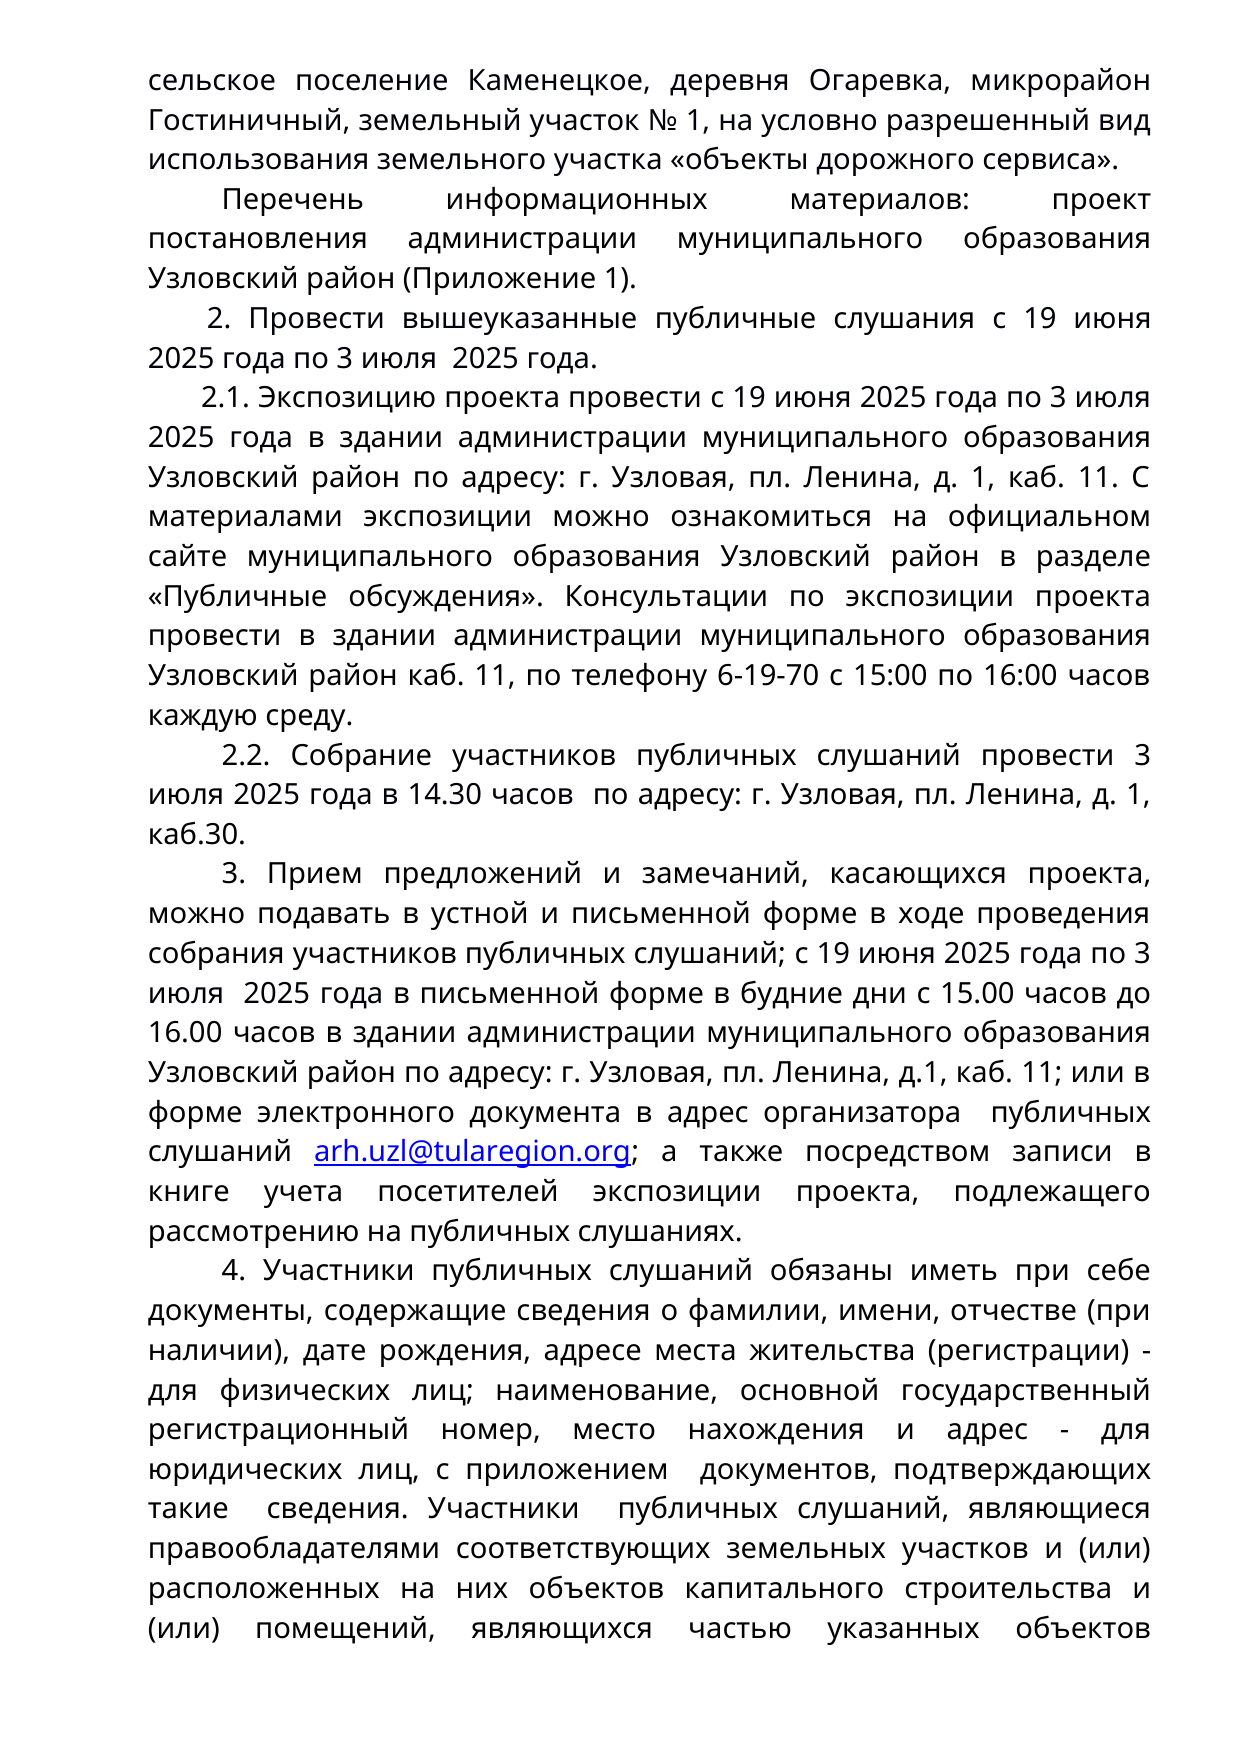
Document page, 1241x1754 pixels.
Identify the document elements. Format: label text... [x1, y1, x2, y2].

text 2. Провести вышеуказанные публичные слушания с 19 июня 2025 года по 3 июля 2025 года. [148, 297, 1152, 377]
text Перечень информационных материалов: проект постановления администрации муниципального образования Узловский район (Приложение 1). [148, 178, 1152, 297]
text 2.1. Экспозицию проекта провести с 19 июня 2025 года по 3 июля 2025 года в здании администрации муниципального образования Узловский район по адресу: г. Узловая, пл. Ленина, д. 1, каб. 11. С материалами экспозиции можно ознакомиться на официальном сайте муниципального образования Узловский район в разделе «Публичные обсуждения». Консультации по экспозиции проекта провести в здании администрации муниципального образования Узловский район каб. 11, по телефону 6-19-70 с 15:00 по 16:00 часов каждую среду. [148, 377, 1152, 734]
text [148, 1250, 1152, 1647]
text 3. Прием предложений и замечаний, касающихся проекта, можно подавать в устной и письменной форме в ходе проведения собрания участников публичных слушаний; с 19 июня 2025 года по 3 июля 2025 года в письменной форме в будние дни с 15.00 часов до 16.00 часов в здании администрации муниципального образования Узловский район по адресу: г. Узловая, пл. Ленина, д.1, каб. 11; или в форме электронного документа в адрес организатора публичных слушаний arh.uzl@tularegion.org; а также посредством записи в книге учета посетителей экспозиции проекта, подлежащего рассмотрению на публичных слушаниях. [148, 853, 1152, 1250]
text 2.2. Собрание участников публичных слушаний провести 3 июля 2025 года в 14.30 часов по адресу: г. Узловая, пл. Ленина, д. 1, каб.30. [148, 734, 1152, 853]
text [148, 59, 1152, 178]
